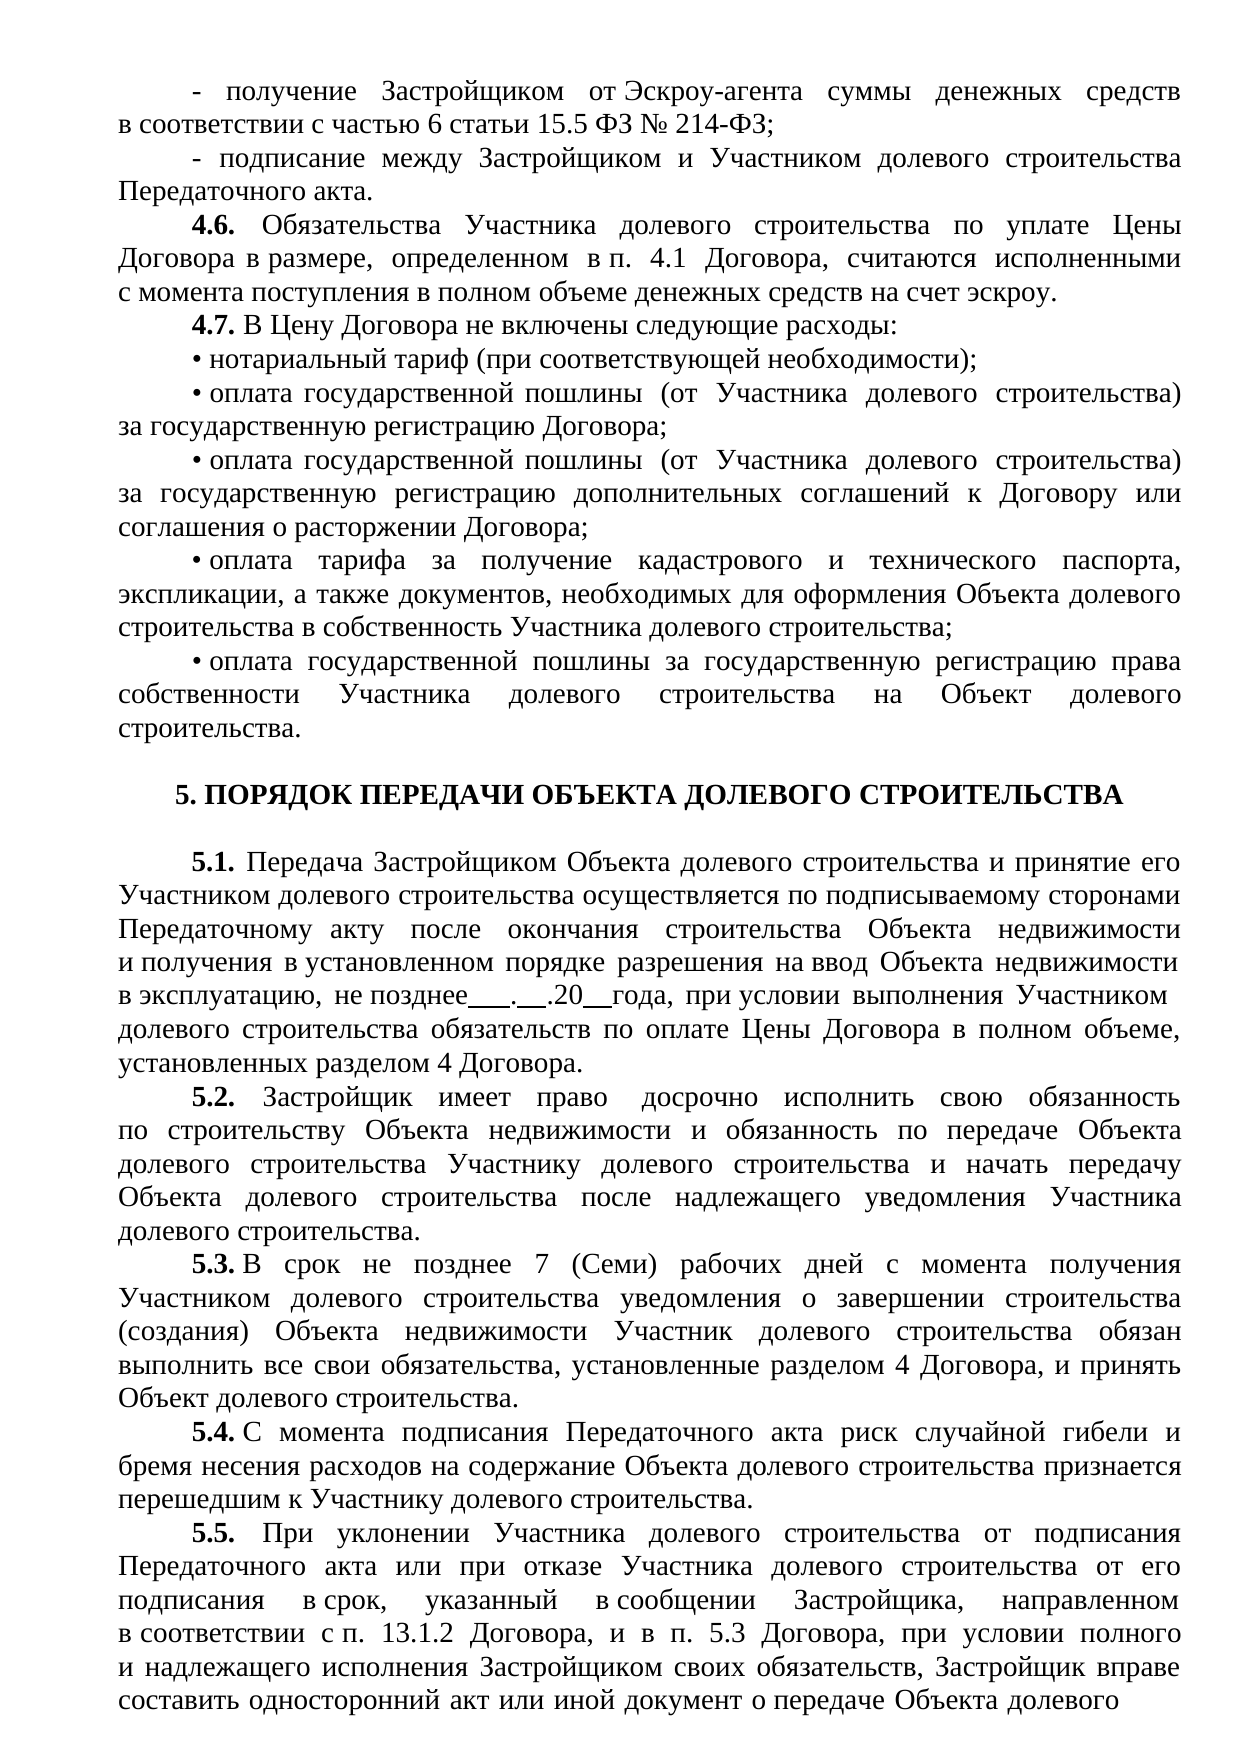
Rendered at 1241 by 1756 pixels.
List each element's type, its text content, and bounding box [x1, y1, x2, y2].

text долевого строительства обязательств по оплате Цены Договора в полном объеме, установленных разделом 4 Договора. [118, 1012, 1181, 1079]
text в эксплуатацию, не позднее . .20 года, при условии выполнения Участником [118, 978, 1194, 1011]
list оплата государственной пошлины (от Участника долевого строительства) за государственную регистрацию дополнительных соглашений к Договору или соглашения о расторжении Договора; [118, 442, 1182, 542]
list В Цену Договора не включены следующие расходы: [192, 308, 1194, 341]
list С момента подписания Передаточного акта риск случайной гибели и бремя несения расходов на содержание Объекта долевого строительства признается перешедшим к Участнику долевого строительства. [118, 1414, 1181, 1515]
list В срок не позднее 7 (Семи) рабочих дней с момента получения Участником долевого строительства уведомления о завершении строительства (создания) Объекта недвижимости Участник долевого строительства обязан выполнить все свои обязательства, установленные разделом 4 Договора, и принять Объект долевого строительства. [118, 1246, 1182, 1414]
list Обязательства Участника долевого строительства по уплате Цены Договора в размере, определенном в п. 4.1 Договора, считаются исполненными с момента поступления в полном объеме денежных средств на счет эскроу. [118, 207, 1182, 308]
list нотариальный тариф (при соответствующей необходимости); [192, 341, 1194, 375]
subtitle ПОРЯДОК ПЕРЕДАЧИ ОБЪЕКТА ДОЛЕВОГО СТРОИТЕЛЬСТВА [175, 777, 1194, 811]
list оплата тарифа за получение кадастрового и технического паспорта, экспликации, а также документов, необходимых для оформления Объекта долевого строительства в собственность Участника долевого строительства; [118, 542, 1182, 643]
list При уклонении Участника долевого строительства от подписания Передаточного акта или при отказе Участника долевого строительства от его подписания в срок, указанный в сообщении Застройщика, направленном в соответствии с п. 13.1.2 Договора, и в п. 5.3 Договора, при условии полного и надлежащего исполнения Застройщиком своих обязательств, Застройщик вправе составить односторонний акт или иной документ о передаче Объекта долевого [118, 1515, 1182, 1716]
list Передача Застройщиком Объекта долевого строительства и принятие его Участником долевого строительства осуществляется по подписываемому сторонами Передаточному акту после окончания строительства Объекта недвижимости и получения в установленном порядке разрешения на ввод Объекта недвижимости [118, 844, 1181, 978]
list оплата государственной пошлины за государственную регистрацию права собственности Участника долевого строительства на Объект долевого строительства. [118, 643, 1181, 744]
list получение Застройщиком от Эскроу-агента суммы денежных средств в соответствии с частью 6 статьи 15.5 ФЗ № 214-ФЗ; [118, 73, 1182, 140]
list Застройщик имеет право досрочно исполнить свою обязанность по строительству Объекта недвижимости и обязанность по передаче Объекта долевого строительства Участнику долевого строительства и начать передачу Объекта долевого строительства после надлежащего уведомления Участника долевого строительства. [118, 1079, 1182, 1246]
list оплата государственной пошлины (от Участника долевого строительства) за государственную регистрацию Договора; [118, 375, 1182, 442]
list подписание между Застройщиком и Участником долевого строительства Передаточного акта. [118, 140, 1182, 207]
